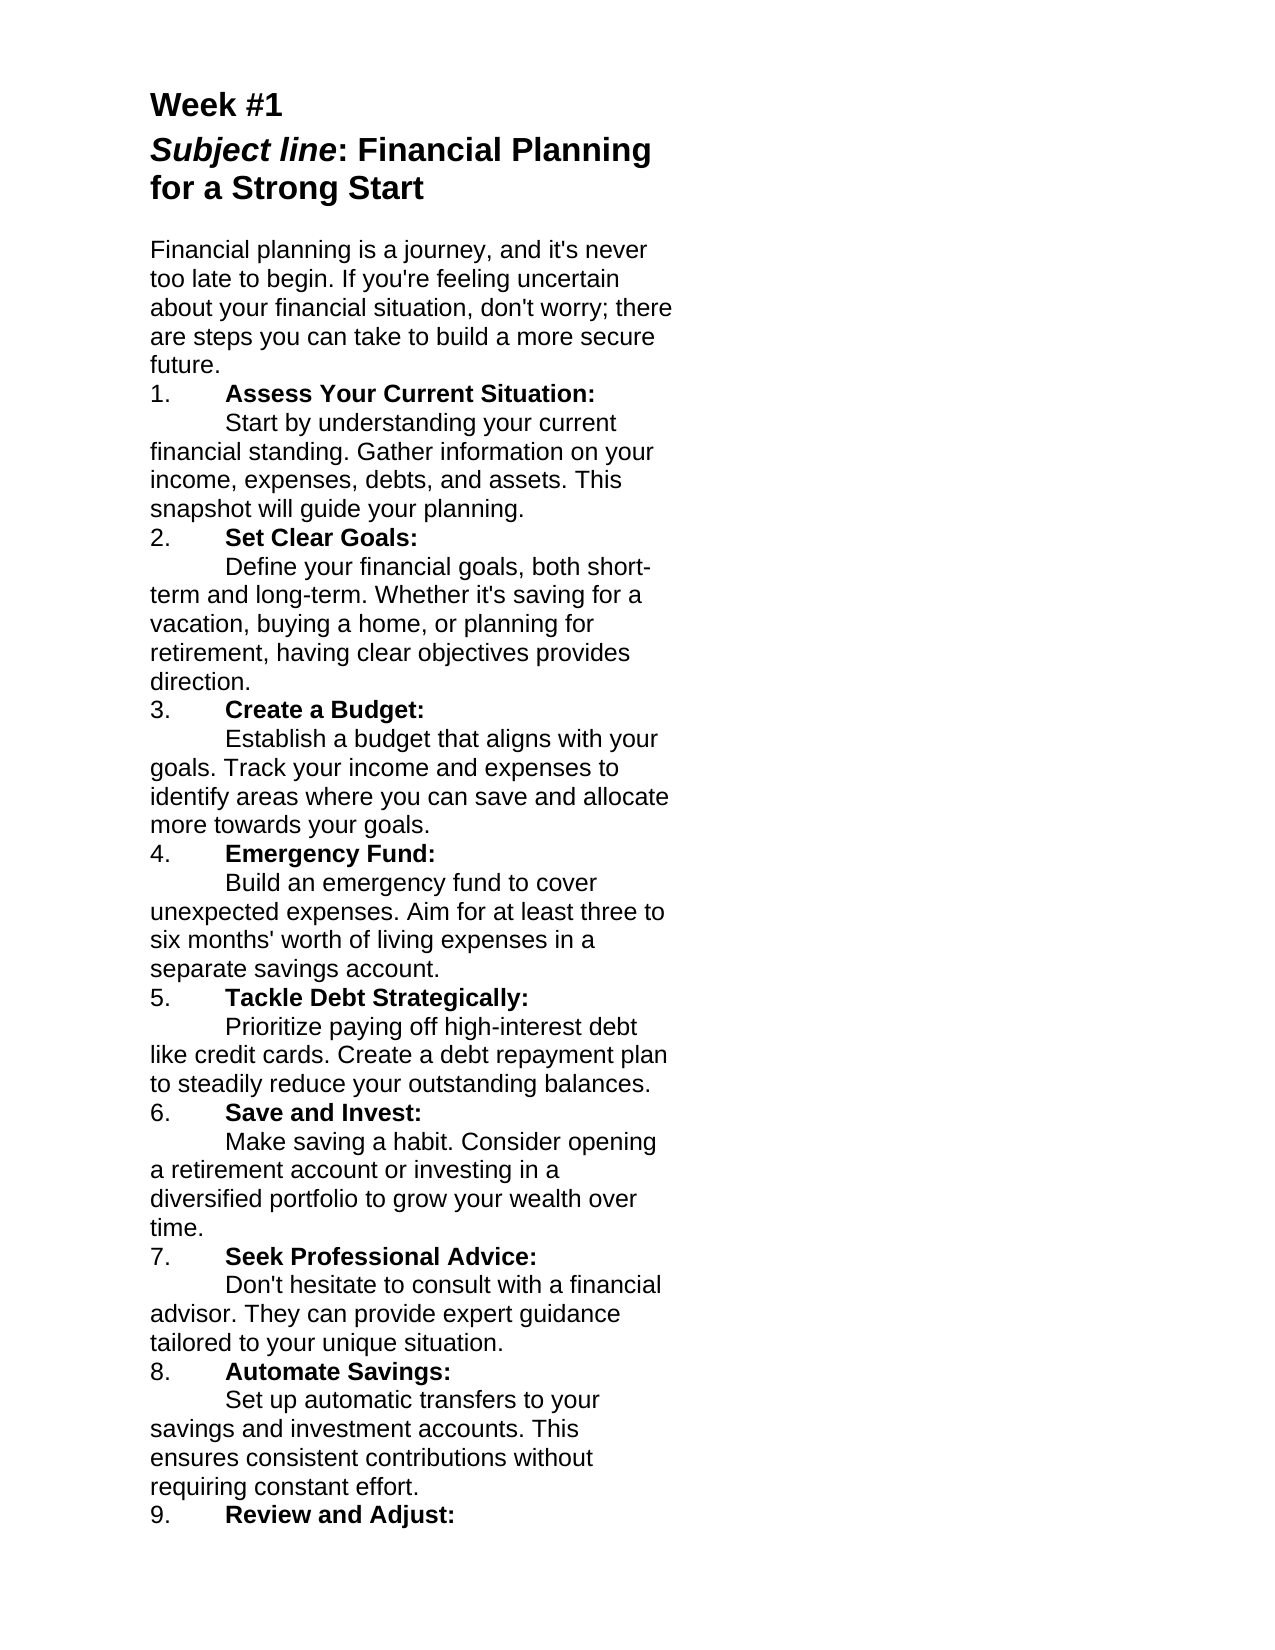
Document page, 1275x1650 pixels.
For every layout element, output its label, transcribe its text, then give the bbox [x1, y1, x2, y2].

list Start by understanding your current financial standing. Gather information on your income, expenses, debts, and assets. This snapshot will guide your planning. [150, 408, 675, 523]
list Emergency Fund: [150, 839, 675, 868]
list Seek Professional Advice: [150, 1242, 675, 1270]
text Financial planning is a journey, and it's never too late to begin. If you're feeling uncertain about your financial situation, don't worry; there are steps you can take to build a more secure future. [150, 235, 675, 379]
list Review and Adjust: [150, 1500, 675, 1529]
list Establish a budget that aligns with your goals. Track your income and expenses to identify areas where you can save and allocate more towards your goals. [150, 724, 675, 839]
list Save and Invest: [150, 1098, 675, 1127]
list Create a Budget: [150, 695, 675, 724]
text Subject line: Financial Planning for a Strong Start [150, 130, 675, 207]
list Set Clear Goals: [150, 523, 675, 552]
subtitle Week #1 [150, 85, 675, 123]
list Build an emergency fund to cover unexpected expenses. Aim for at least three to six months' worth of living expenses in a separate savings account. [150, 868, 675, 983]
list Automate Savings: [150, 1357, 675, 1385]
list Define your financial goals, both short-term and long-term. Whether it's saving for a vacation, buying a home, or planning for retirement, having clear objectives provides direction. [150, 552, 675, 695]
list Make saving a habit. Consider opening a retirement account or investing in a diversified portfolio to grow your wealth over time. [150, 1127, 675, 1242]
list Set up automatic transfers to your savings and investment accounts. This ensures consistent contributions without requiring constant effort. [150, 1385, 675, 1500]
list Don't hesitate to consult with a financial advisor. They can provide expert guidance tailored to your unique situation. [150, 1270, 675, 1357]
list Tackle Debt Strategically: [150, 983, 675, 1012]
list Prioritize paying off high-interest debt like credit cards. Create a debt repayment plan to steadily reduce your outstanding balances. [150, 1012, 675, 1098]
list Assess Your Current Situation: [150, 379, 675, 408]
